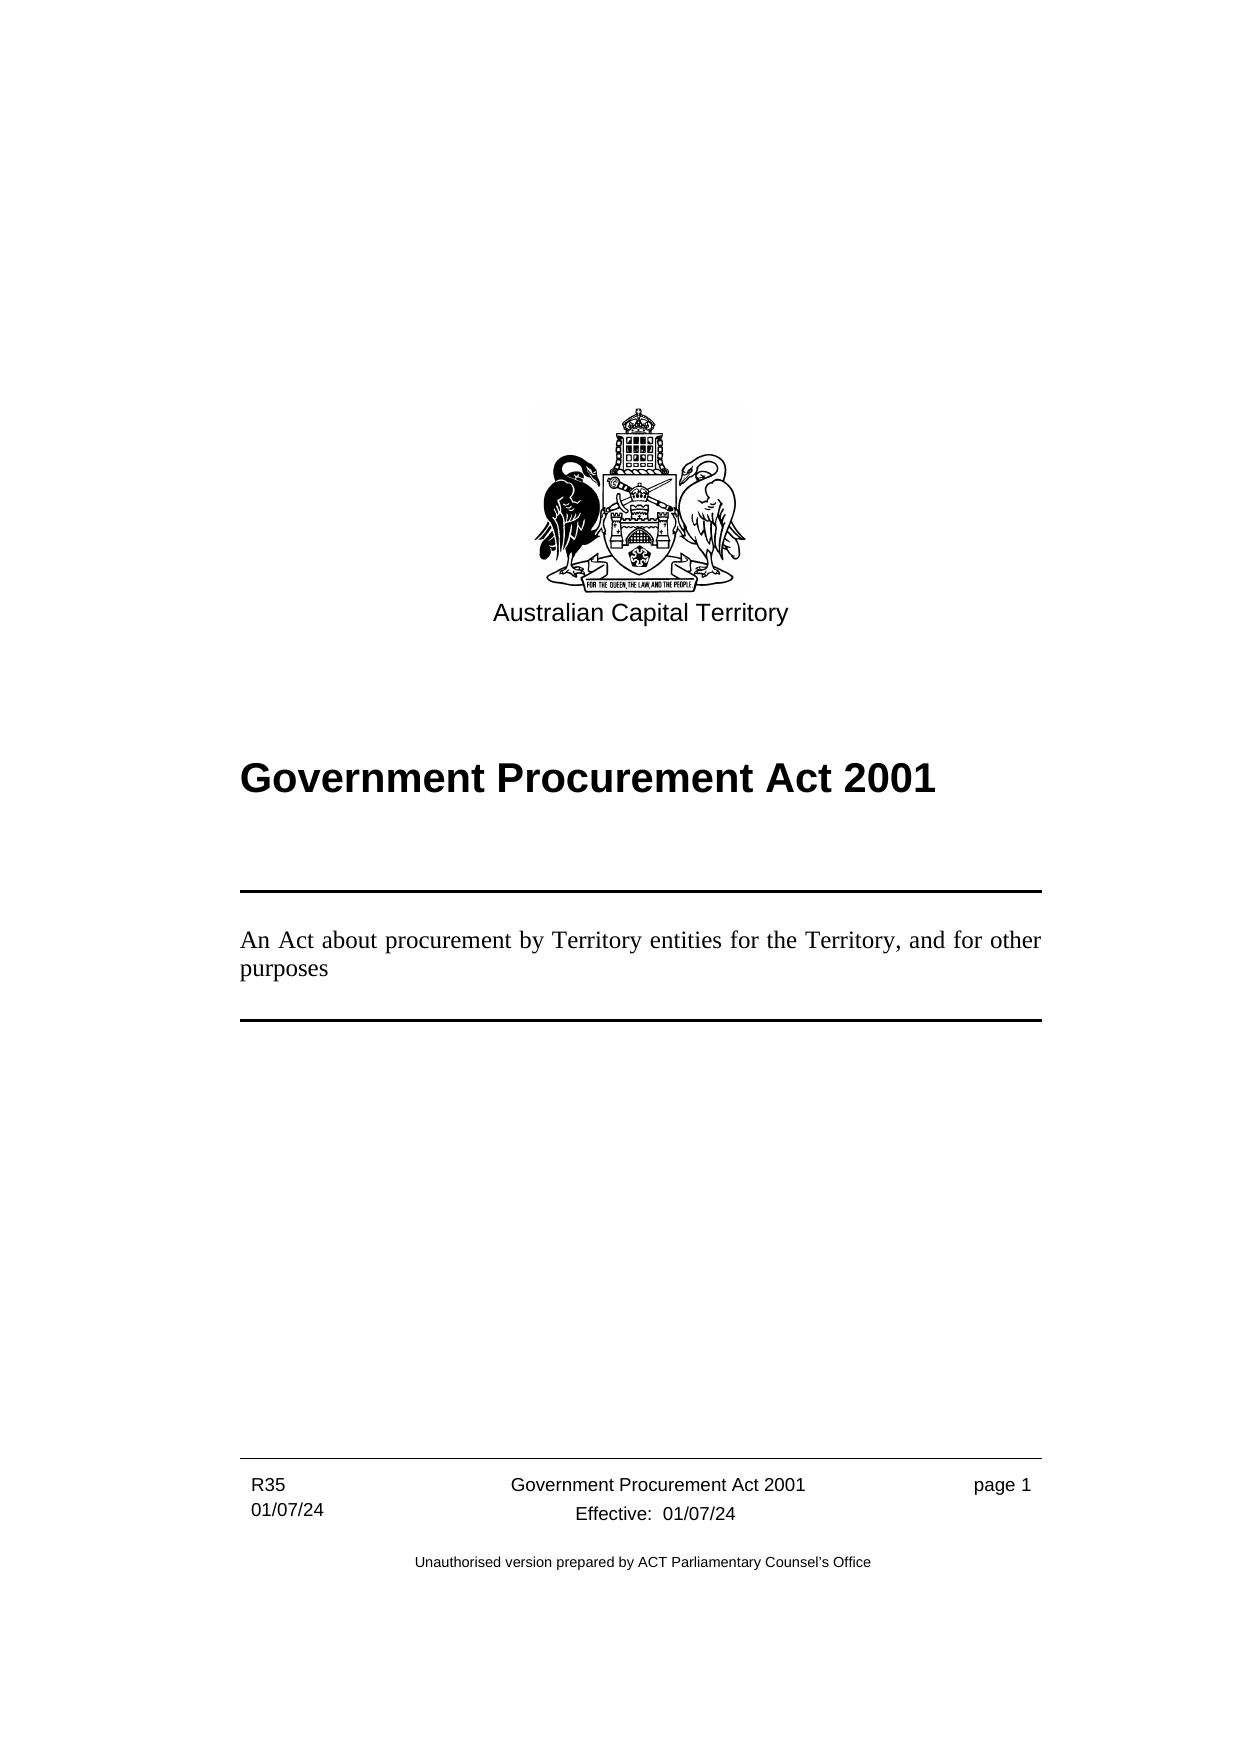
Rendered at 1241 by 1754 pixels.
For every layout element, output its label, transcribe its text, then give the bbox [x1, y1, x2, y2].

picture [531, 404, 751, 598]
text Government Procurement Act 2001 [239, 754, 1042, 802]
text Australian Capital Territory [239, 598, 1042, 627]
title An Act about procurement by Territory entities for the Territory, and for other purposes [239, 925, 1042, 982]
